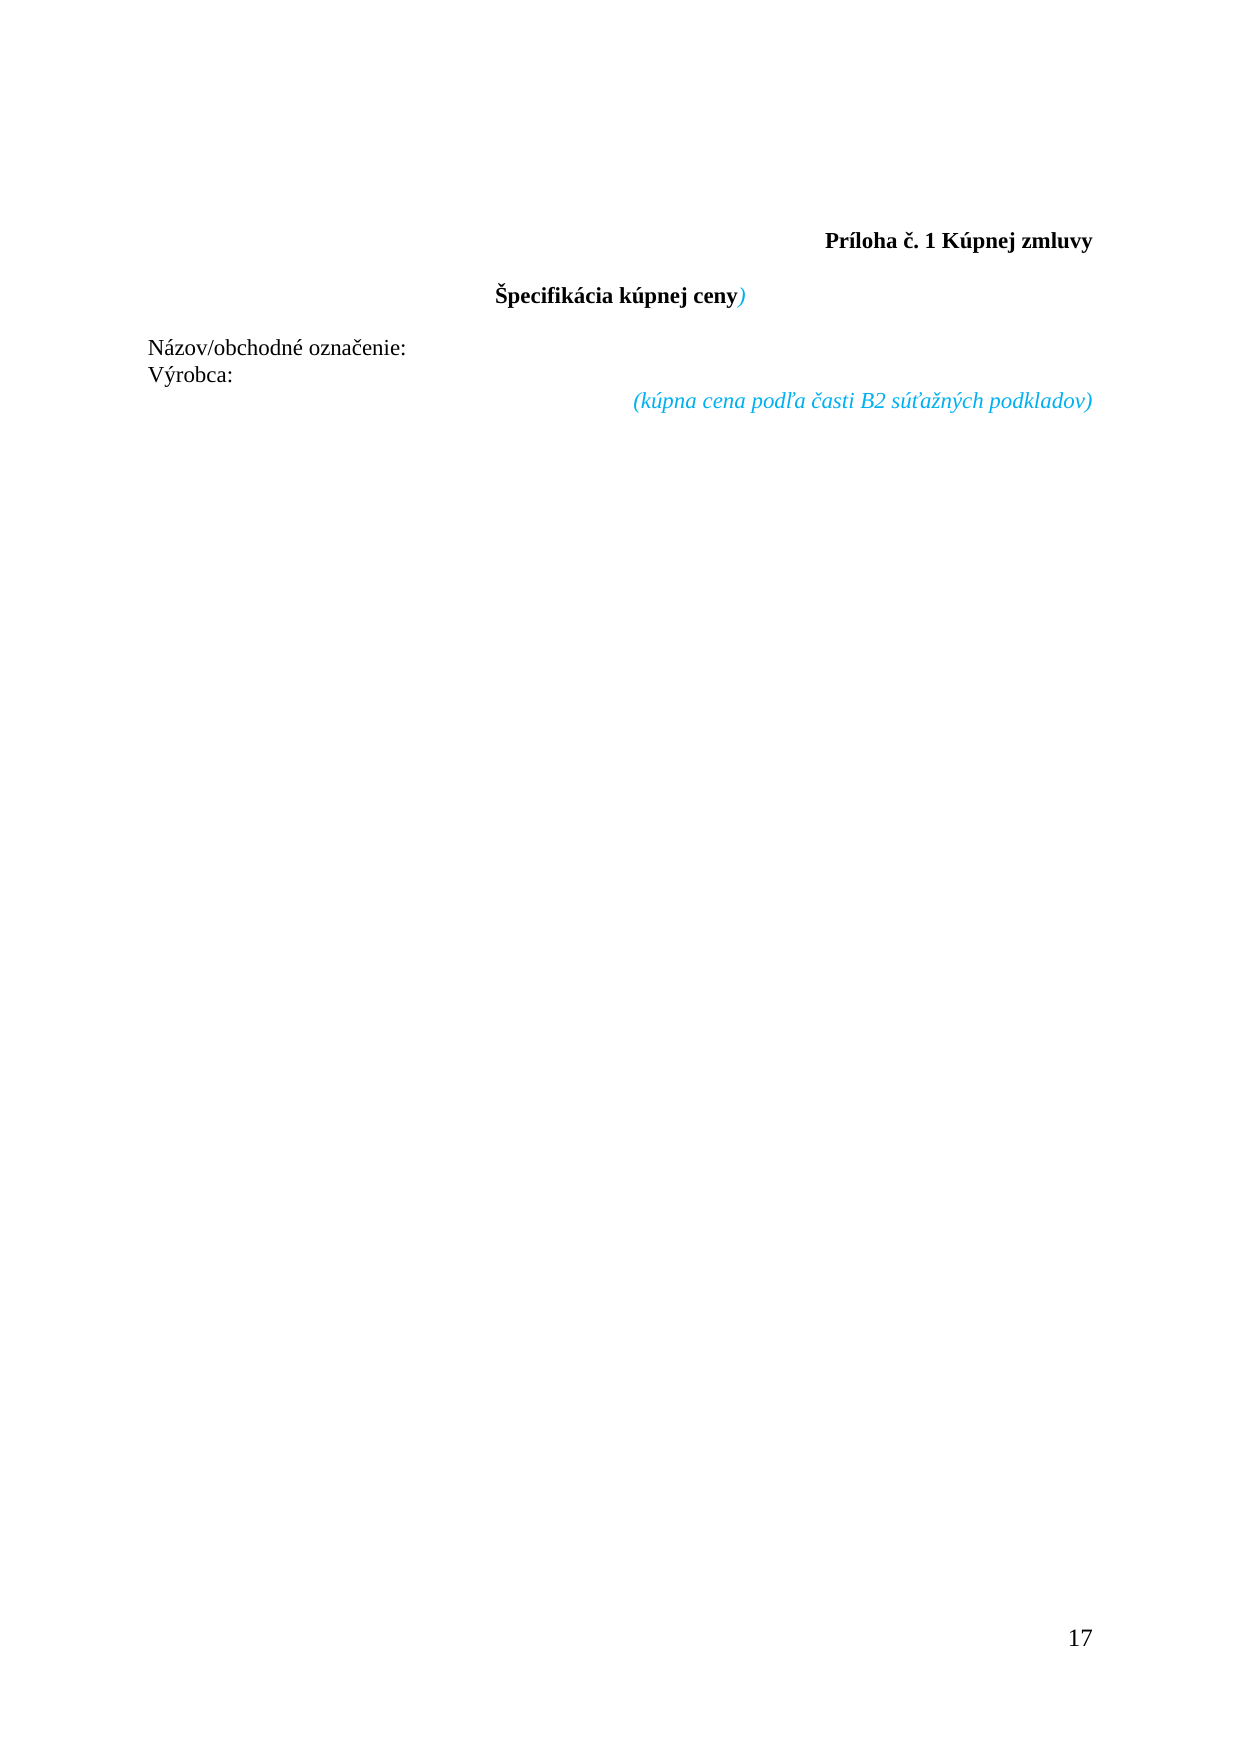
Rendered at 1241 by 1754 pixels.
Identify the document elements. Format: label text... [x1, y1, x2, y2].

text Príloha č. 1 Kúpnej zmluvy [148, 227, 1093, 253]
text Výrobca: [148, 361, 1093, 387]
text Názov/obchodné označenie: [148, 334, 1093, 361]
text (kúpna cena podľa časti B2 súťažných podkladov) Príloha č. 2 Kúpnej zmluvy [148, 387, 1093, 413]
text Špecifikácia kúpnej ceny) [148, 282, 1093, 308]
